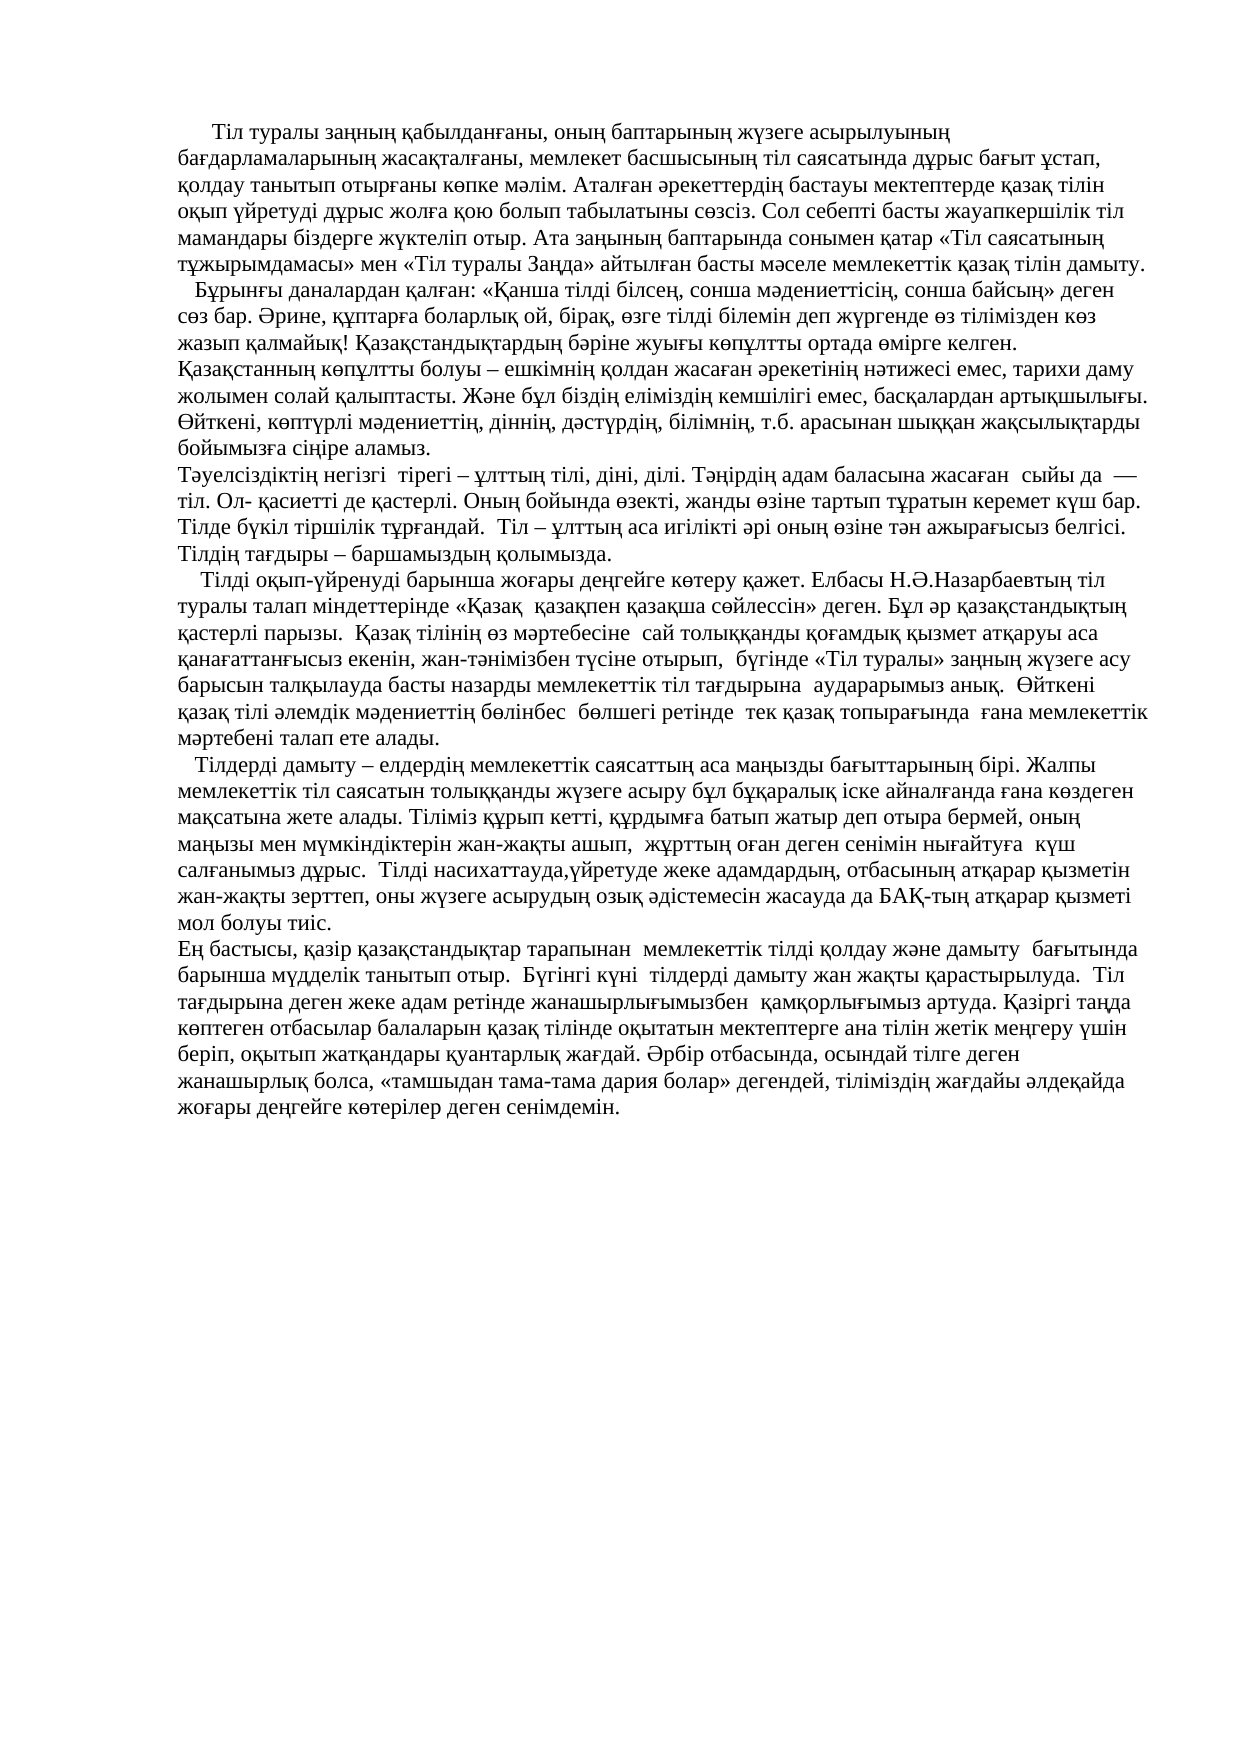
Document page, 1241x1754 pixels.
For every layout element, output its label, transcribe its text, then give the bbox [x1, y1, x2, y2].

text Тілдерді дамыту – елдердің мемлекеттік саясаттың аса маңызды бағыттарының бірі. Жалпы мемлекеттік тіл саясатын толыққанды жүзеге асыру бұл бұқаралық іске айналғанда ғана көздеген мақсатына жете алады. Тіліміз құрып кетті, құрдымға батып жатыр деп отыра бермей, оның маңызы мен мүмкіндіктерін жан-жақты ашып, жұрттың оған деген сенімін нығайтуға күш салғанымыз дұрыс. Тілді насихаттауда,үйретуде жеке адамдардың, отбасының атқарар қызметін жан-жақты зерттеп, оны жүзеге асырудың озық әдістемесін жасауда да БАҚ-тың атқарар қызметі мол болуы тиіс. [177, 751, 1152, 935]
text Бұрынғы даналардан қалған: «Қанша тілді білсең, сонша мәдениеттісің, сонша байсың» деген сөз бар. Әрине, құптарға боларлық ой, бірақ, өзге тілді білемін деп жүргенде өз тілімізден көз жазып қалмайық! Қазақстандықтардың бәріне жуығы көпұлтты ортада өмірге келген. Қазақстанның көпұлтты болуы – ешкімнің қолдан жасаған әрекетінің нәтижесі емес, тарихи даму жолымен солай қалыптасты. Және бұл біздің еліміздің кемшілігі емес, басқалардан артықшылығы. Өйткені, көптүрлі мәдениеттің, діннің, дәстүрдің, білімнің, т.б. арасынан шыққан жақсылықтарды бойымызға сіңіре аламыз. [177, 276, 1152, 461]
text Тілді оқып-үйренуді барынша жоғары деңгейге көтеру қажет. Елбасы Н.Ә.Назарбаевтың тіл туралы талап міндеттерінде «Қазақ қазақпен қазақша сөйлессін» деген. Бұл әр қазақстандықтың қастерлі парызы. Қазақ тілінің өз мәртебесіне сай толыққанды қоғамдық қызмет атқаруы аса қанағаттанғысыз екенін, жан-тәнімізбен түсіне отырып, бүгінде «Тіл туралы» заңның жүзеге асу барысын талқылауда басты назарды мемлекеттік тіл тағдырына аударарымыз анық. Өйткені қазақ тілі әлемдік мәдениеттің бөлінбес бөлшегі ретінде тек қазақ топырағында ғана мемлекеттік мәртебені талап ете алады. [177, 566, 1152, 751]
text Тәуелсіздіктің негізгі тірегі – ұлттың тілі, діні, ділі. Тәңірдің адам баласына жасаған сыйы да — тіл. Ол- қасиетті де қастерлі. Оның бойында өзекті, жанды өзіне тартып тұратын керемет күш бар. Тілде бүкіл тіршілік тұрғандай. Тіл – ұлттың аса игілікті әрі оның өзіне тән ажырағысыз белгісі. Тілдің тағдыры – баршамыздың қолымызда. [177, 461, 1152, 566]
text Ең бастысы, қазір қазақстандықтар тарапынан мемлекеттік тілді қолдау және дамыту бағытында барынша мүдделік танытып отыр. Бүгінгі күні тілдерді дамыту жан жақты қарастырылуда. Тіл тағдырына деген жеке адам ретінде жанашырлығымызбен қамқорлығымыз артуда. Қазіргі таңда көптеген отбасылар балаларын қазақ тілінде оқытатын мектептерге ана тілін жетік меңгеру үшін беріп, оқытып жатқандары қуантарлық жағдай. Әрбір отбасында, осындай тілге деген жанашырлық болса, «тамшыдан тама-тама дария болар» дегендей, тіліміздің жағдайы әлдеқайда жоғары деңгейге көтерілер деген сенімдемін. [177, 935, 1152, 1119]
text Тіл туралы заңның қабылданғаны, оның баптарының жүзеге асырылуының бағдарламаларының жасақталғаны, мемлекет басшысының тіл саясатында дұрыс бағыт ұстап, қолдау танытып отырғаны көпке мәлім. Аталған әрекеттердің бастауы мектептерде қазақ тілін оқып үйретуді дұрыс жолға қою болып табылатыны сөзсіз. Сол себепті басты жауапкершілік тіл мамандары біздерге жүктеліп отыр. Ата заңының баптарында сонымен қатар «Тіл саясатының тұжырымдамасы» мен «Тіл туралы Заңда» айтылған басты мәселе мемлекеттік қазақ тілін дамыту. [177, 118, 1152, 276]
